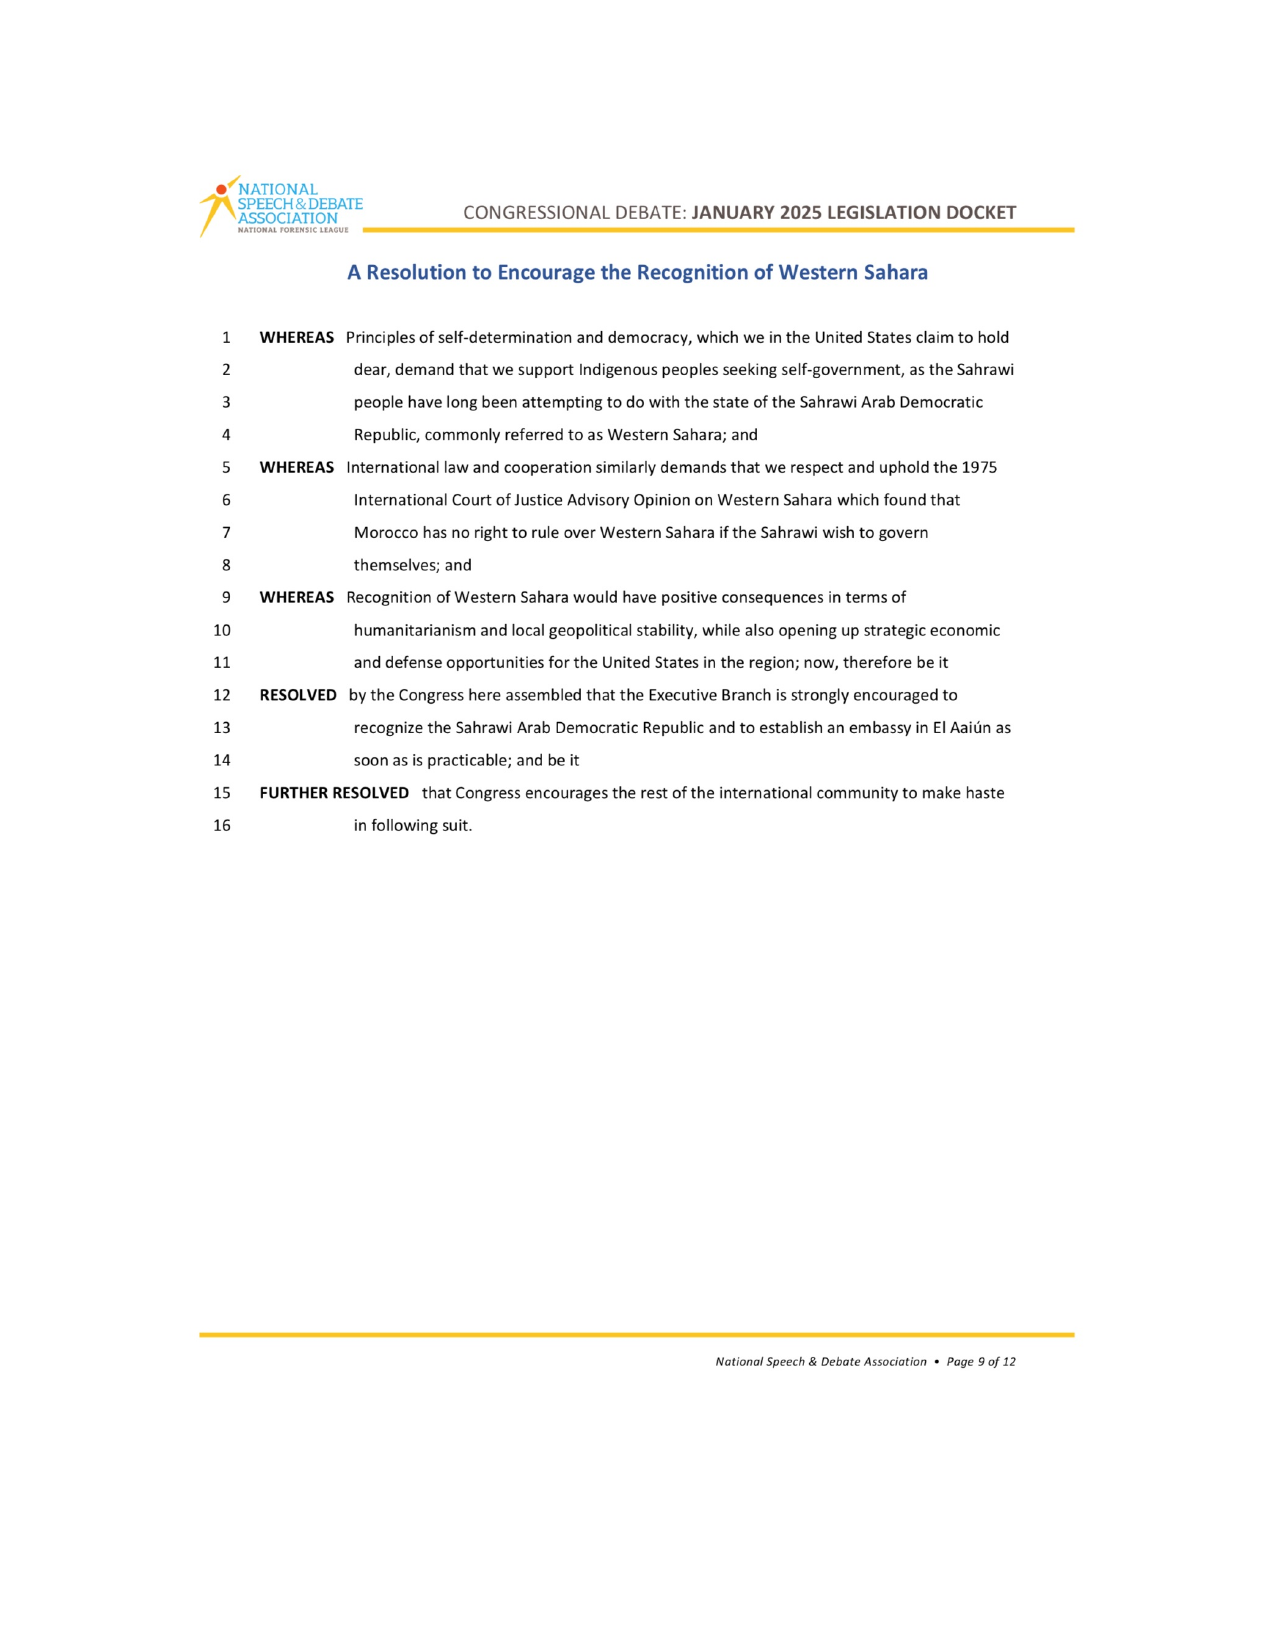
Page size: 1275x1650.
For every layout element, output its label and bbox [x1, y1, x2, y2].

picture [150, 150, 1125, 1405]
